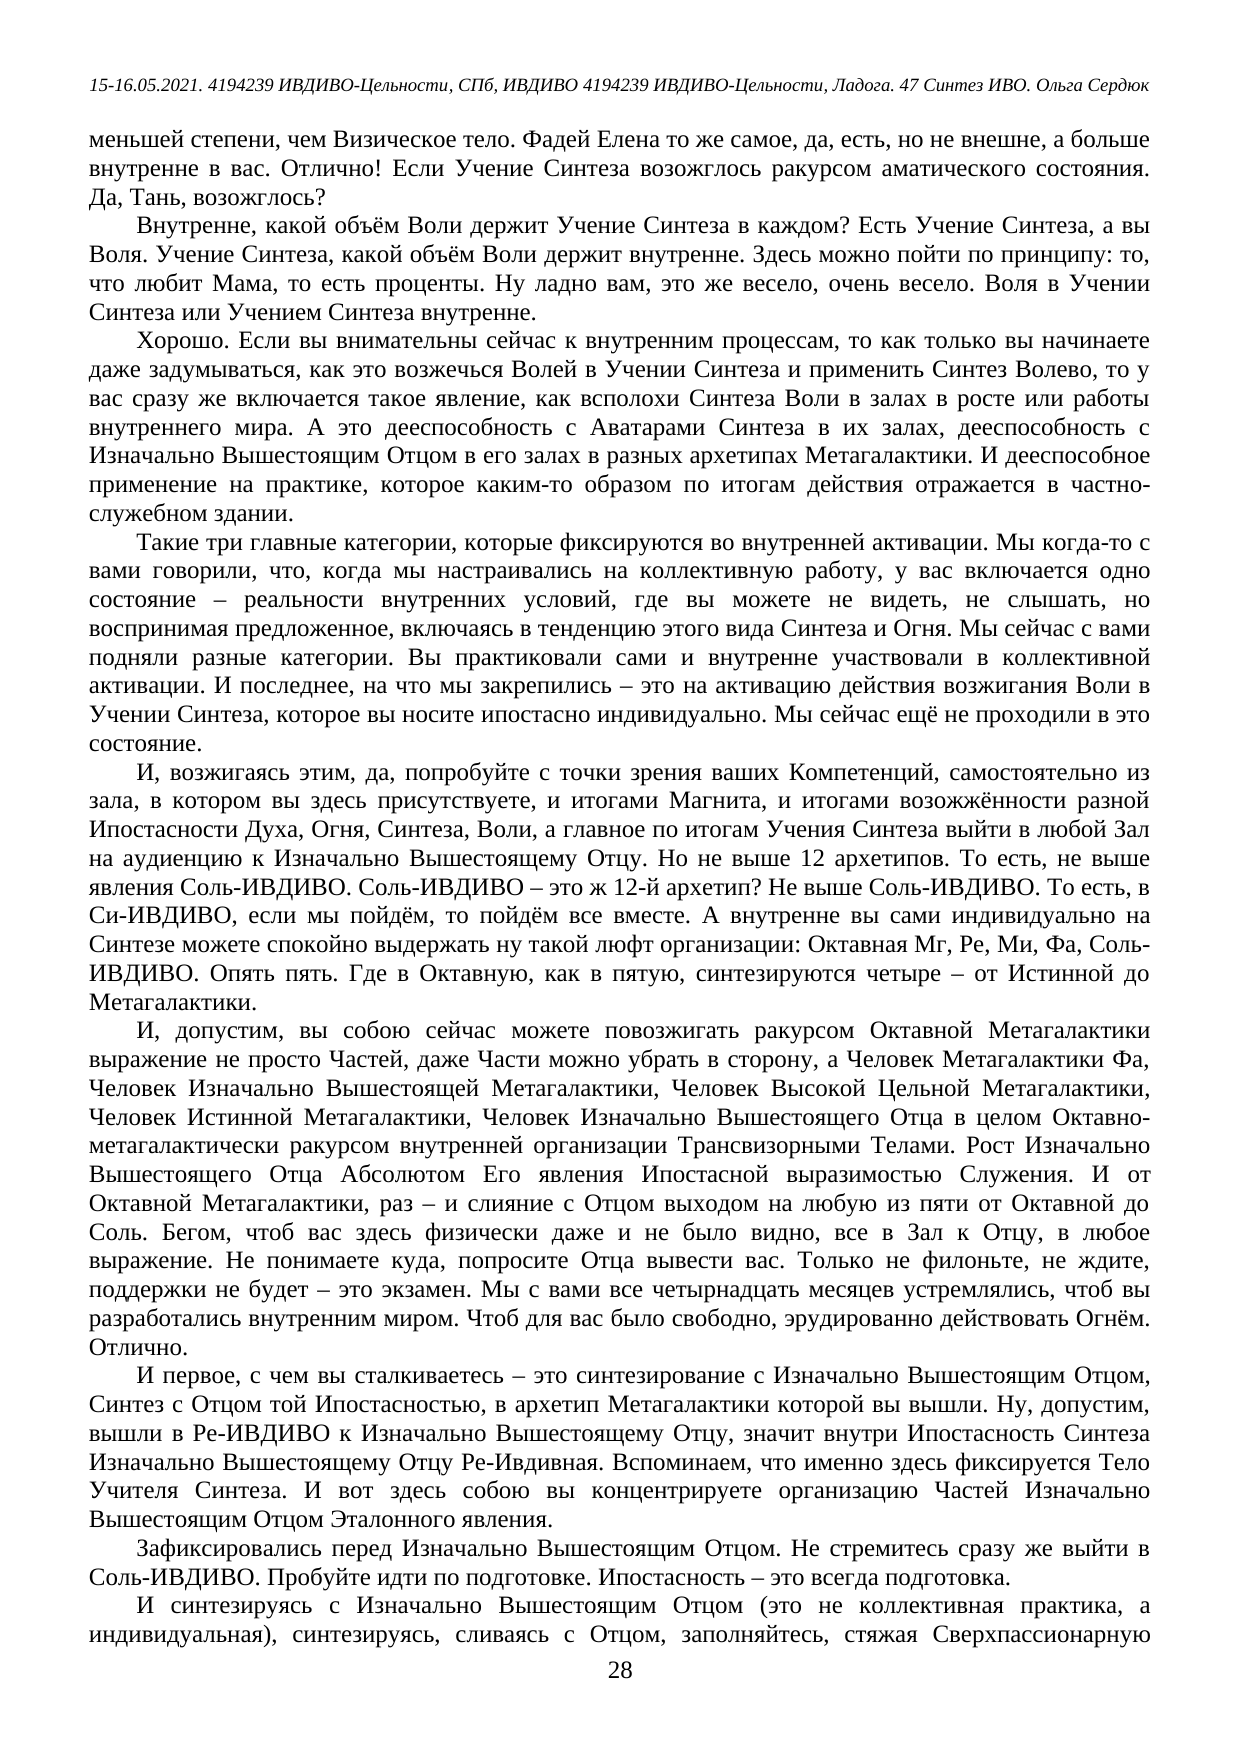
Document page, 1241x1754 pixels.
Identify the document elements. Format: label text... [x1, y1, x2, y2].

text И первое, с чем вы сталкиваетесь – это синтезирование с Изначально Вышестоящим Отцом, Синтез с Отцом той Ипостасностью, в архетип Метагалактики которой вы вышли. Ну, допустим, вышли в Ре-ИВДИВО к Изначально Вышестоящему Отцу, значит внутри Ипостасность Синтеза Изначально Вышестоящему Отцу Ре-Ивдивная. Вспоминаем, что именно здесь фиксируется Тело Учителя Синтеза. И вот здесь собою вы концентрируете организацию Частей Изначально Вышестоящим Отцом Эталонного явления. [89, 1360, 1152, 1533]
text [89, 124, 1152, 210]
text Хорошо. Если вы внимательны сейчас к внутренним процессам, то как только вы начинаете даже задумываться, как это возжечься Волей в Учении Синтеза и применить Синтез Волево, то у вас сразу же включается такое явление, как всполохи Синтеза Воли в залах в росте или работы внутреннего мира. А это дееспособность с Аватарами Синтеза в их залах, дееспособность с Изначально Вышестоящим Отцом в его залах в разных архетипах Метагалактики. И дееспособное применение на практике, которое каким-то образом по итогам действия отражается в частно-служебном здании. [89, 325, 1152, 527]
text Такие три главные категории, которые фиксируются во внутренней активации. Мы когда-то с вами говорили, что, когда мы настраивались на коллективную работу, у вас включается одно состояние – реальности внутренних условий, где вы можете не видеть, не слышать, но воспринимая предложенное, включаясь в тенденцию этого вида Синтеза и Огня. Мы сейчас с вами подняли разные категории. Вы практиковали сами и внутренне участвовали в коллективной активации. И последнее, на что мы закрепились – это на активацию действия возжигания Воли в Учении Синтеза, которое вы носите ипостасно индивидуально. Мы сейчас ещё не проходили в это состояние. [89, 527, 1152, 757]
text И, возжигаясь этим, да, попробуйте с точки зрения ваших Компетенций, самостоятельно из зала, в котором вы здесь присутствуете, и итогами Магнита, и итогами возожжённости разной Ипостасности Духа, Огня, Синтеза, Воли, а главное по итогам Учения Синтеза выйти в любой Зал на аудиенцию к Изначально Вышестоящему Отцу. Но не выше 12 архетипов. То есть, не выше явления Соль-ИВДИВО. Соль-ИВДИВО – это ж 12-й архетип? Не выше Соль-ИВДИВО. То есть, в Си-ИВДИВО, если мы пойдём, то пойдём все вместе. А внутренне вы сами индивидуально на Синтезе можете спокойно выдержать ну такой люфт организации: Октавная Мг, Ре, Ми, Фа, Соль-ИВДИВО. Опять пять. Где в Октавную, как в пятую, синтезируются четыре – от Истинной до Метагалактики. [89, 757, 1152, 1015]
text Зафиксировались перед Изначально Вышестоящим Отцом. Не стремитесь сразу же выйти в Соль-ИВДИВО. Пробуйте идти по подготовке. Ипостасность – это всегда подготовка. [89, 1533, 1152, 1590]
text И, допустим, вы собою сейчас можете повозжигать ракурсом Октавной Метагалактики выражение не просто Частей, даже Части можно убрать в сторону, а Человек Метагалактики Фа, Человек Изначально Вышестоящей Метагалактики, Человек Высокой Цельной Метагалактики, Человек Истинной Метагалактики, Человек Изначально Вышестоящего Отца в целом Октавно-метагалактически ракурсом внутренней организации Трансвизорными Телами. Рост Изначально Вышестоящего Отца Абсолютом Его явления Ипостасной выразимостью Служения. И от Октавной Метагалактики, раз – и слияние с Отцом выходом на любую из пяти от Октавной до Соль. Бегом, чтоб вас здесь физически даже и не было видно, все в Зал к Отцу, в любое выражение. Не понимаете куда, попросите Отца вывести вас. Только не филоньте, не ждите, поддержки не будет – это экзамен. Мы с вами все четырнадцать месяцев устремлялись, чтоб вы разработались внутренним миром. Чтоб для вас было свободно, эрудированно действовать Огнём. Отлично. [89, 1015, 1152, 1360]
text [89, 1590, 1152, 1648]
text Внутренне, какой объём Воли держит Учение Синтеза в каждом? Есть Учение Синтеза, а вы Воля. Учение Синтеза, какой объём Воли держит внутренне. Здесь можно пойти по принципу: то, что любит Мама, то есть проценты. Ну ладно вам, это же весело, очень весело. Воля в Учении Синтеза или Учением Синтеза внутренне. [89, 210, 1152, 325]
